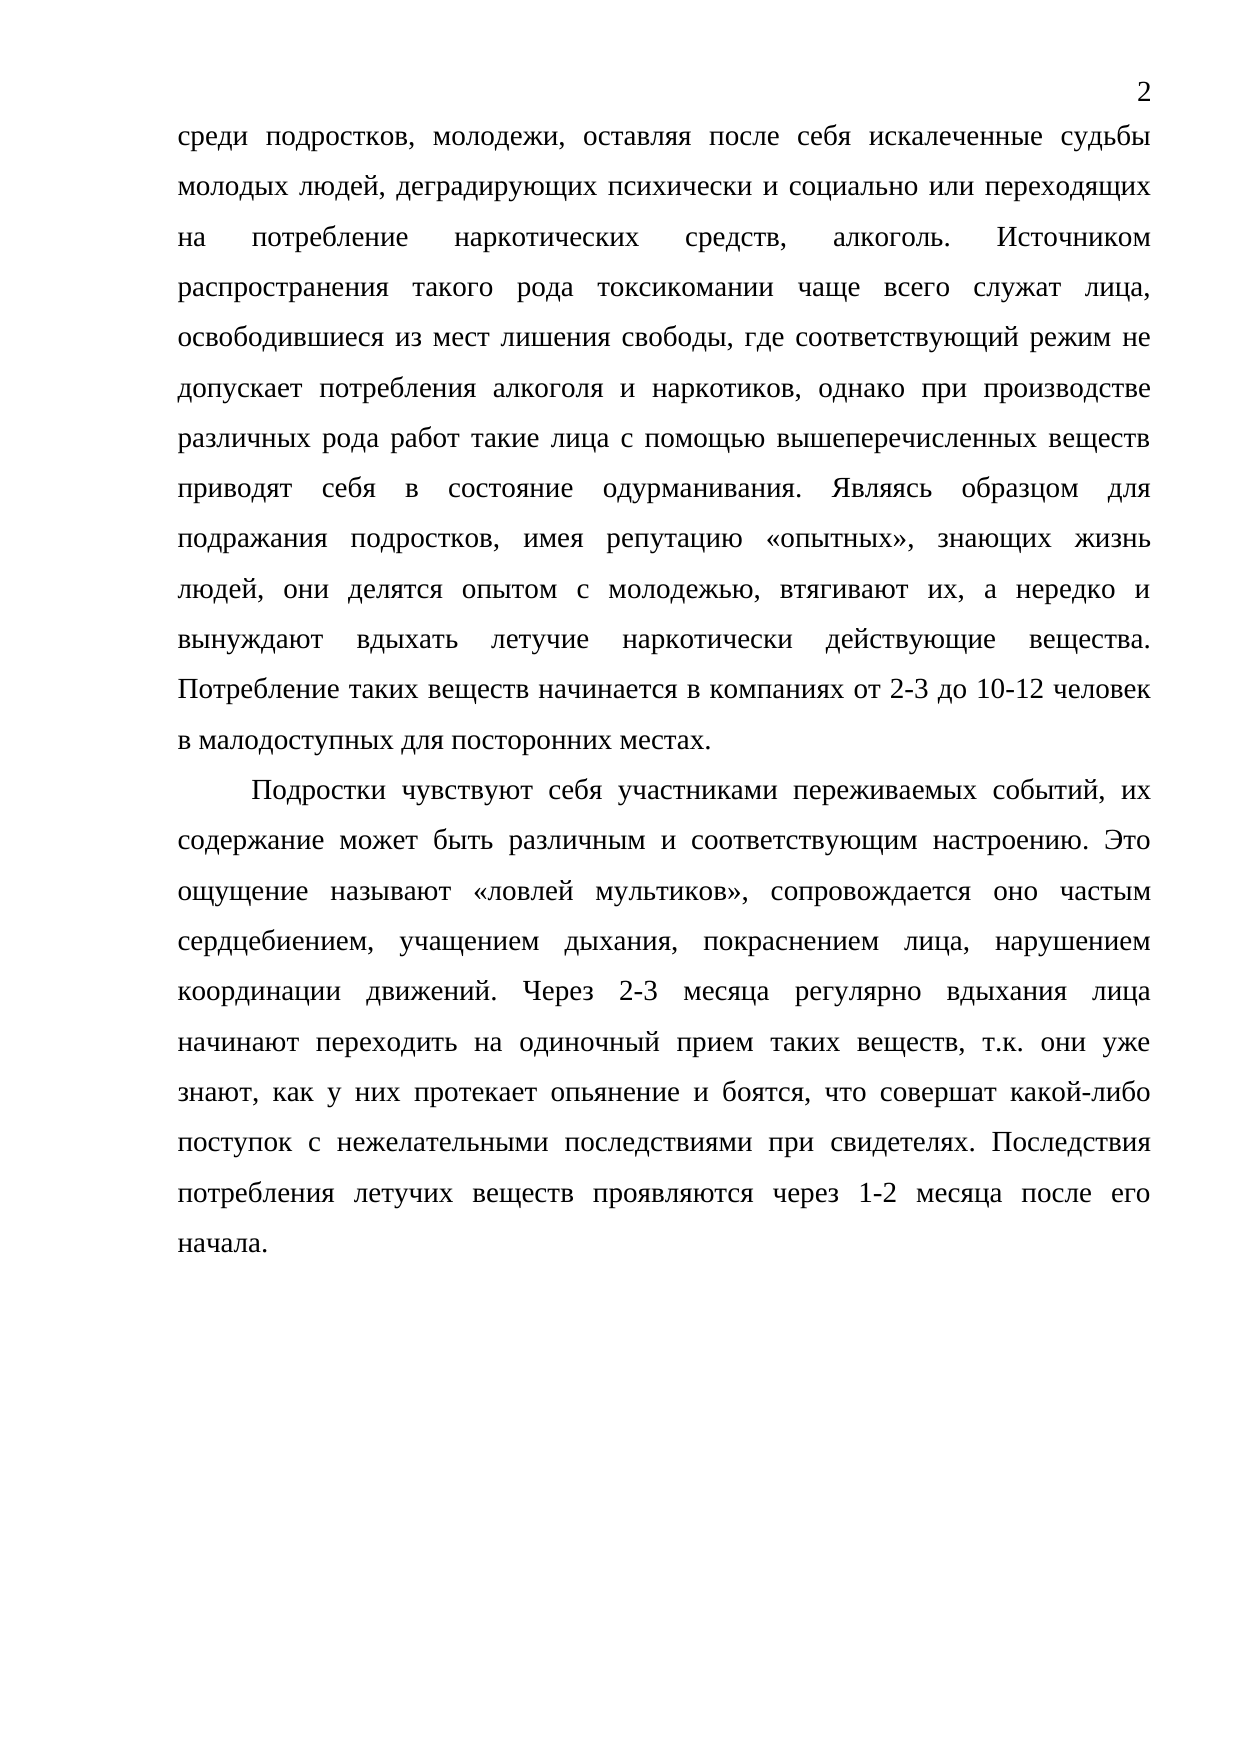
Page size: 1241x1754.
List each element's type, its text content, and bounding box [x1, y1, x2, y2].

title Подростки чувствуют себя участниками переживаемых событий, их содержание может быть различным и соответствующим настроению. Это ощущение называют «ловлей мультиков», сопровождается оно частым сердцебиением, учащением дыхания, покраснением лица, нарушением координации движений. Через 2-3 месяца регулярно вдыхания лица начинают переходить на одиночный прием таких веществ, т.к. они уже знают, как у них протекает опьянение и боятся, что совершат какой-либо поступок с нежелательными последствиями при свидетелях. Последствия потребления летучих веществ проявляются через 1-2 месяца после его начала. [177, 772, 1152, 1258]
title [177, 118, 1152, 755]
